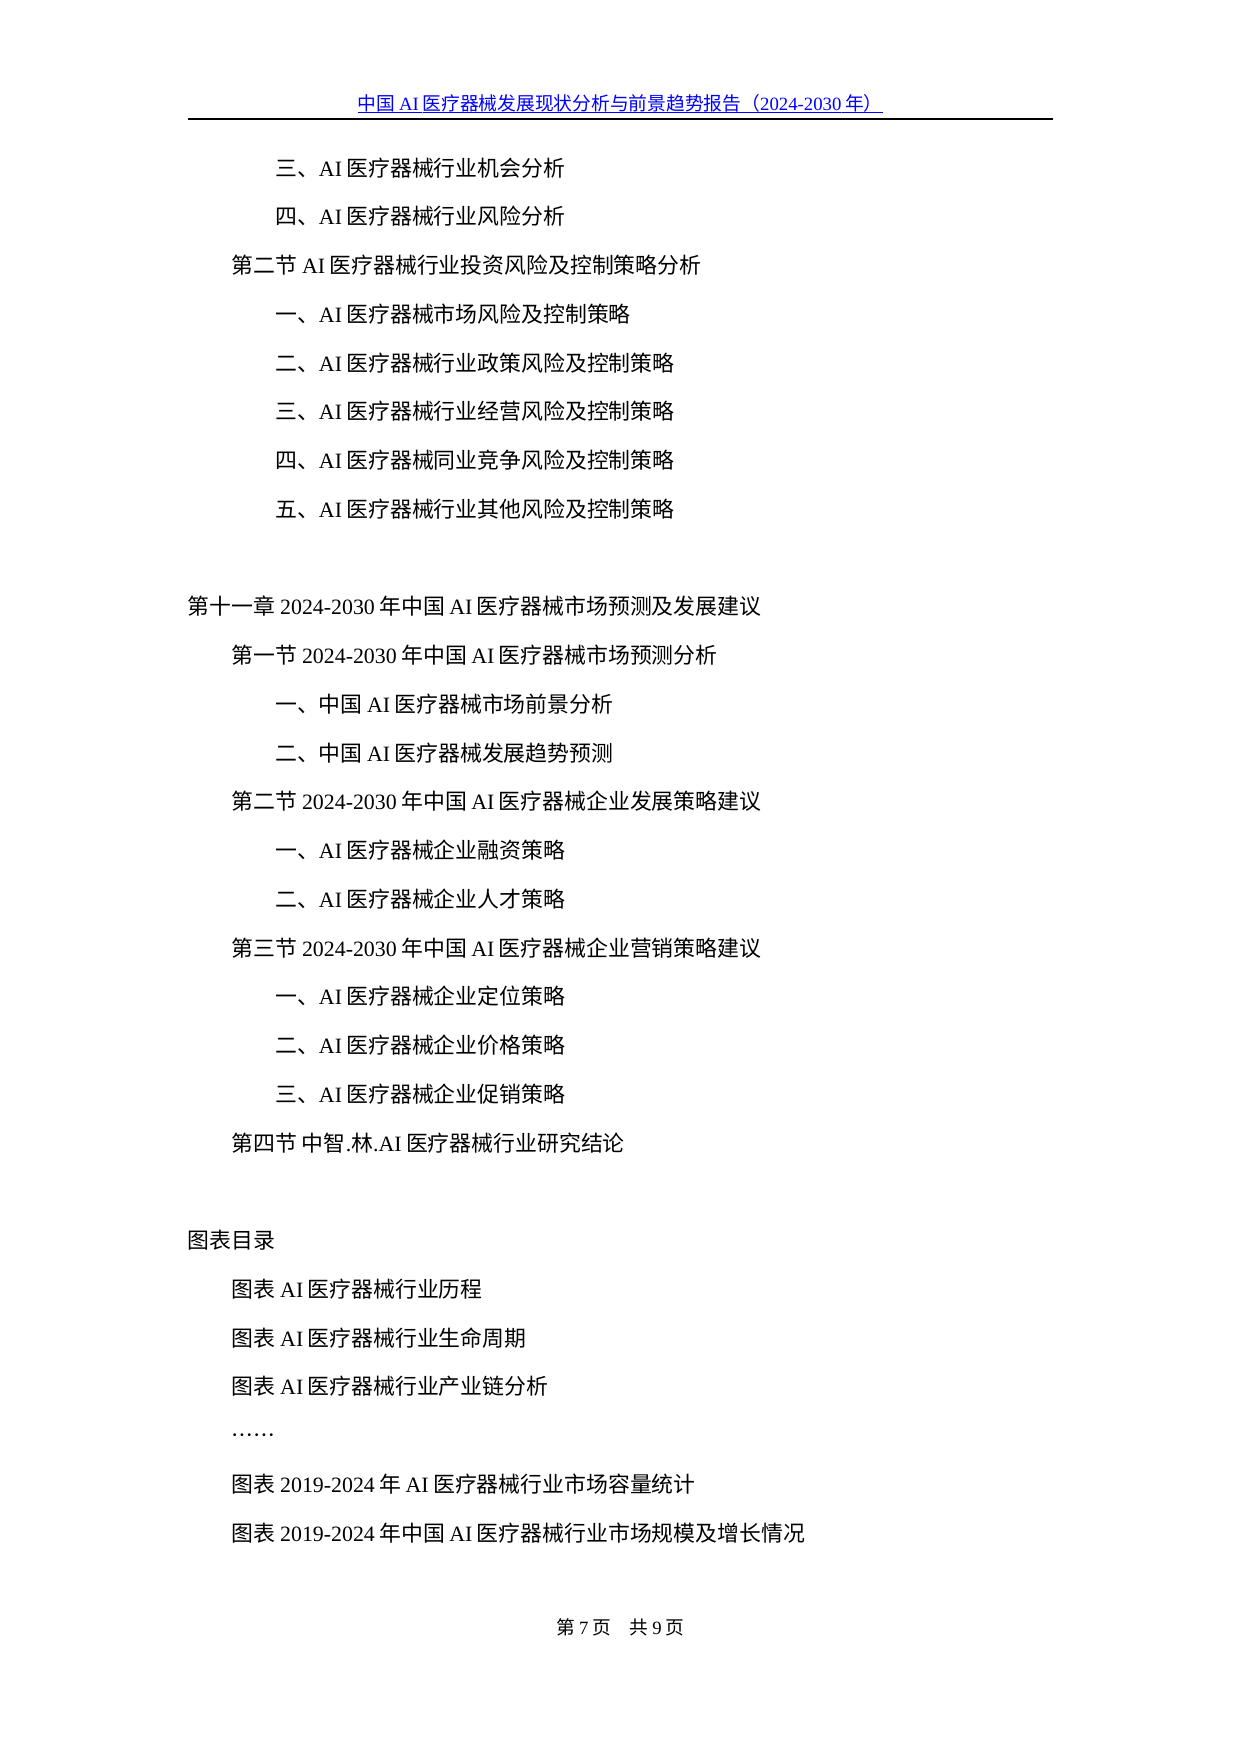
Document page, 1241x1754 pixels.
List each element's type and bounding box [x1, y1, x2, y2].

text [187, 150, 1053, 1548]
